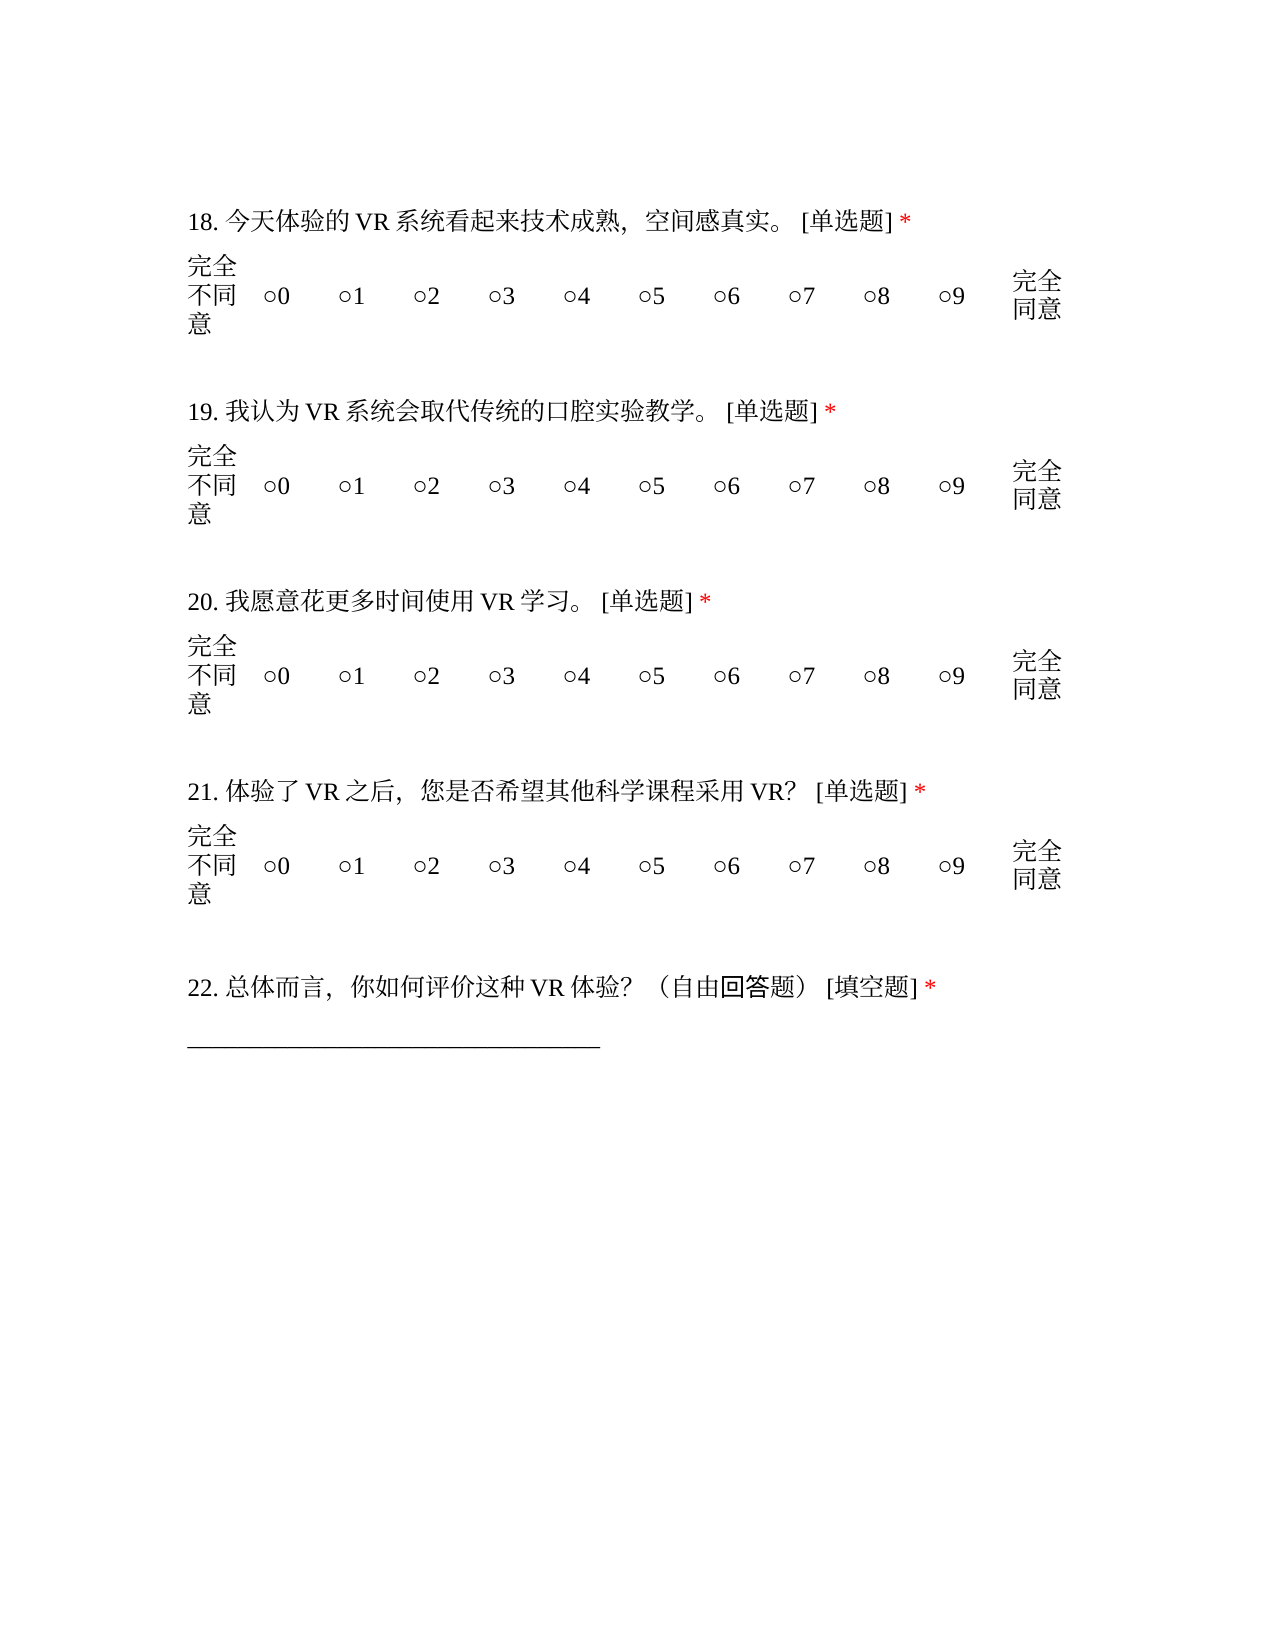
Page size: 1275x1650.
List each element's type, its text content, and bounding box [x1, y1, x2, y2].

table_header ○5 [627, 632, 700, 718]
table_header ○4 [552, 252, 625, 338]
table_header ○2 [402, 822, 475, 908]
table_header ○4 [552, 822, 625, 908]
table_header ○5 [627, 822, 700, 908]
table_header ○8 [852, 632, 925, 718]
table_header 完全不同意 [177, 822, 250, 908]
table_header ○6 [702, 632, 775, 718]
table_header ○2 [402, 442, 475, 528]
table_header ○6 [702, 822, 775, 908]
table_header ○4 [552, 632, 625, 718]
table_header 完全同意 [1002, 632, 1075, 718]
table_header ○5 [627, 252, 700, 338]
table_header 完全不同意 [177, 442, 250, 528]
table_header ○7 [777, 442, 850, 528]
text 19. 我认为VR系统会取代传统的口腔实验教学。 [单选题] * [187, 397, 1087, 426]
text 22. 总体而言，你如何评价这种VR体验？（自由回答题） [填空题] * [187, 967, 1087, 1004]
table_header ○6 [702, 252, 775, 338]
table_header ○1 [327, 442, 400, 528]
table_header ○3 [477, 822, 550, 908]
table_header ○9 [927, 632, 1000, 718]
table_header ○3 [477, 442, 550, 528]
table_header ○7 [777, 632, 850, 718]
table_header ○4 [552, 442, 625, 528]
table_header ○1 [327, 252, 400, 338]
table_header 完全不同意 [177, 632, 250, 718]
table_header ○1 [327, 822, 400, 908]
text 18. 今天体验的VR系统看起来技术成熟，空间感真实。 [单选题] * [187, 207, 1087, 236]
table_header 完全同意 [1002, 822, 1075, 908]
table_header ○5 [627, 442, 700, 528]
table_header ○0 [252, 632, 325, 718]
table_header ○8 [852, 252, 925, 338]
table_header ○8 [852, 442, 925, 528]
table_header 完全不同意 [177, 252, 250, 338]
table_header ○6 [702, 442, 775, 528]
table_header ○7 [777, 822, 850, 908]
table_header ○0 [252, 252, 325, 338]
table_header ○9 [927, 442, 1000, 528]
table_header ○7 [777, 252, 850, 338]
table_header ○0 [252, 442, 325, 528]
table_header ○1 [327, 632, 400, 718]
table_header ○2 [402, 252, 475, 338]
table_header ○9 [927, 252, 1000, 338]
text 21. 体验了VR之后，您是否希望其他科学课程采用VR？ [单选题] * [187, 777, 1087, 806]
table_header ○8 [852, 822, 925, 908]
table_header 完全同意 [1002, 252, 1075, 338]
table_header ○3 [477, 632, 550, 718]
table_header ○3 [477, 252, 550, 338]
text 20. 我愿意花更多时间使用VR学习。 [单选题] * [187, 587, 1087, 616]
table_header ○9 [927, 822, 1000, 908]
table_header ○0 [252, 822, 325, 908]
table_header ○2 [402, 632, 475, 718]
table_header 完全同意 [1002, 442, 1075, 528]
text _________________________________ [187, 1022, 1087, 1051]
